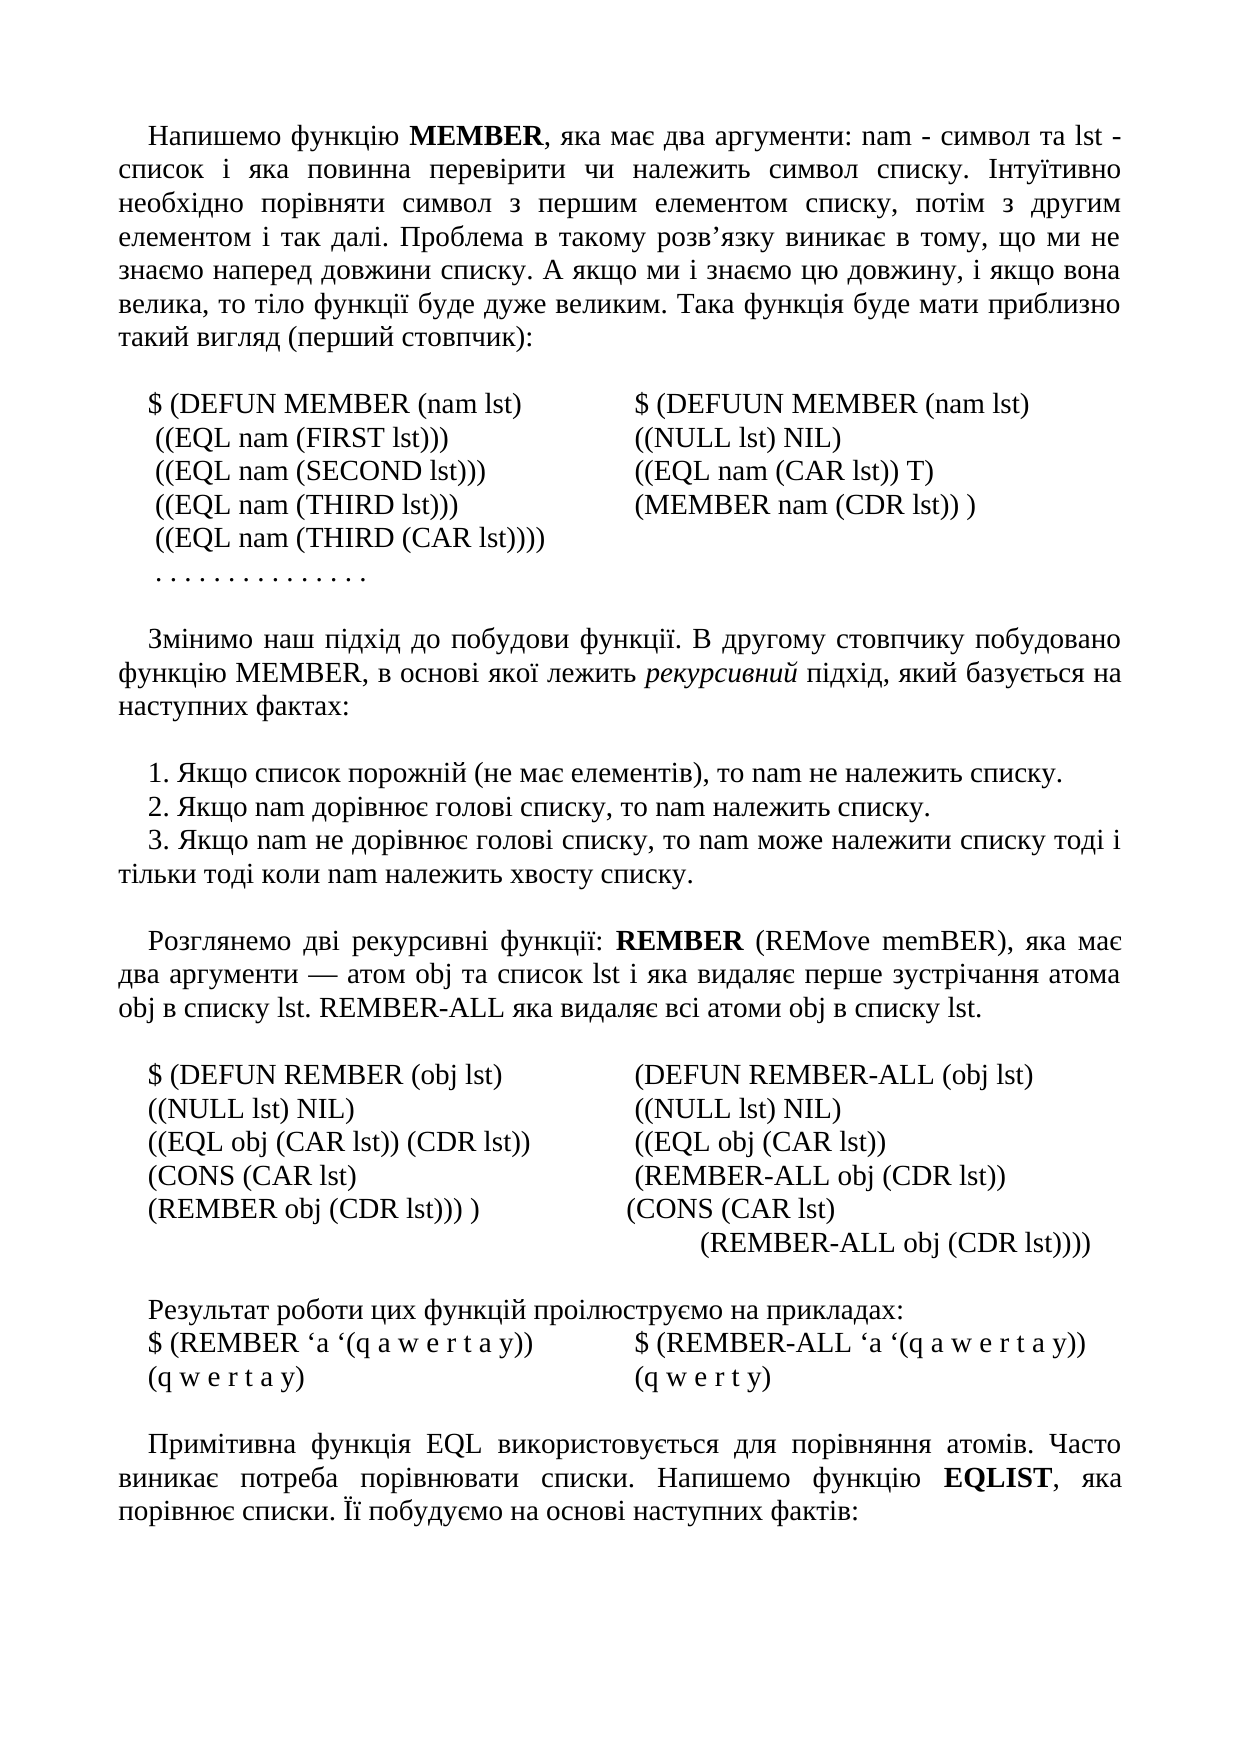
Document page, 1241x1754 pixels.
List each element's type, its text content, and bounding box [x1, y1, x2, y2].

text (REMBER obj (CDR lst))) ) (CONS (CAR lst) [118, 1191, 1122, 1225]
text ((EQL obj (CAR lst)) (CDR lst)) ((EQL obj (CAR lst)) [118, 1124, 1122, 1158]
text ((EQL nam (THIRD lst))) (MEMBER nam (CDR lst)) ) [118, 487, 1122, 521]
text 1. Якщо список порожній (не має елементів), то nam не належить списку. [118, 755, 1122, 789]
text (CONS (CAR lst) (REMBER-ALL obj (CDR lst)) [118, 1158, 1122, 1191]
text Примітивна функція EQL використовується для порівняння атомів. Часто виникає потреба порівнювати списки. Напишемо функцію EQLIST, яка порівнює списки. Її побудуємо на основі наступних фактів: [118, 1426, 1122, 1527]
text 3. Якщо nam не дорівнює голові списку, то nam може належити списку тоді і тільки тоді коли nam належить хвосту списку. [118, 822, 1122, 889]
text ((EQL nam (FIRST lst))) ((NULL lst) NIL) [118, 420, 1122, 453]
text $ (DEFUN MEMBER (nam lst) $ (DEFUUN MEMBER (nam lst) [118, 386, 1122, 420]
text . . . . . . . . . . . . . . . [118, 554, 1122, 588]
text $ (DEFUN REMBER (obj lst) (DEFUN REMBER-ALL (obj lst) [118, 1057, 1122, 1091]
text Результат роботи цих функцій проілюструємо на прикладах: [118, 1292, 1122, 1326]
text (REMBER-ALL obj (CDR lst)))) [118, 1225, 1122, 1258]
text ((EQL nam (THIRD (CAR lst)))) [118, 521, 1122, 554]
text ((NULL lst) NIL) ((NULL lst) NIL) [118, 1091, 1122, 1124]
text (q w e r t a y) (q w e r t y) [118, 1359, 1122, 1393]
text Змінимо наш підхід до побудови функції. В другому стовпчику побудовано функцію MEMBER, в основі якої лежить рекурсивний підхід, який базується на наступних фактах: [118, 621, 1122, 722]
text Розглянемо дві рекурсивні функції: REMBER (REMove memBER), яка має два аргументи — атом obj та список lst і яка видаляє перше зустрічання атома obj в списку lst. REMBER-ALL яка видаляє всі атоми obj в списку lst. [118, 923, 1122, 1024]
text $ (REMBER ‘a ‘(q a w e r t a y)) $ (REMBER-ALL ‘a ‘(q a w e r t a y)) [118, 1326, 1122, 1359]
text 2. Якщо nam дорівнює голові списку, то nam належить списку. [118, 789, 1122, 822]
text ((EQL nam (SECOND lst))) ((EQL nam (CAR lst)) T) [118, 453, 1122, 487]
text Напишемо функцію MEMBER, яка має два аргументи: nam - символ та lst - список і яка повинна перевірити чи належить символ списку. Інтуїтивно необхідно порівняти символ з першим елементом списку, потім з другим елементом і так далі. Проблема в такому розв’язку виникає в тому, що ми не знаємо наперед довжини списку. А якщо ми і знаємо цю довжину, і якщо вона велика, то тіло функції буде дуже великим. Така функція буде мати приблизно такий вигляд (перший стовпчик): [118, 118, 1122, 353]
